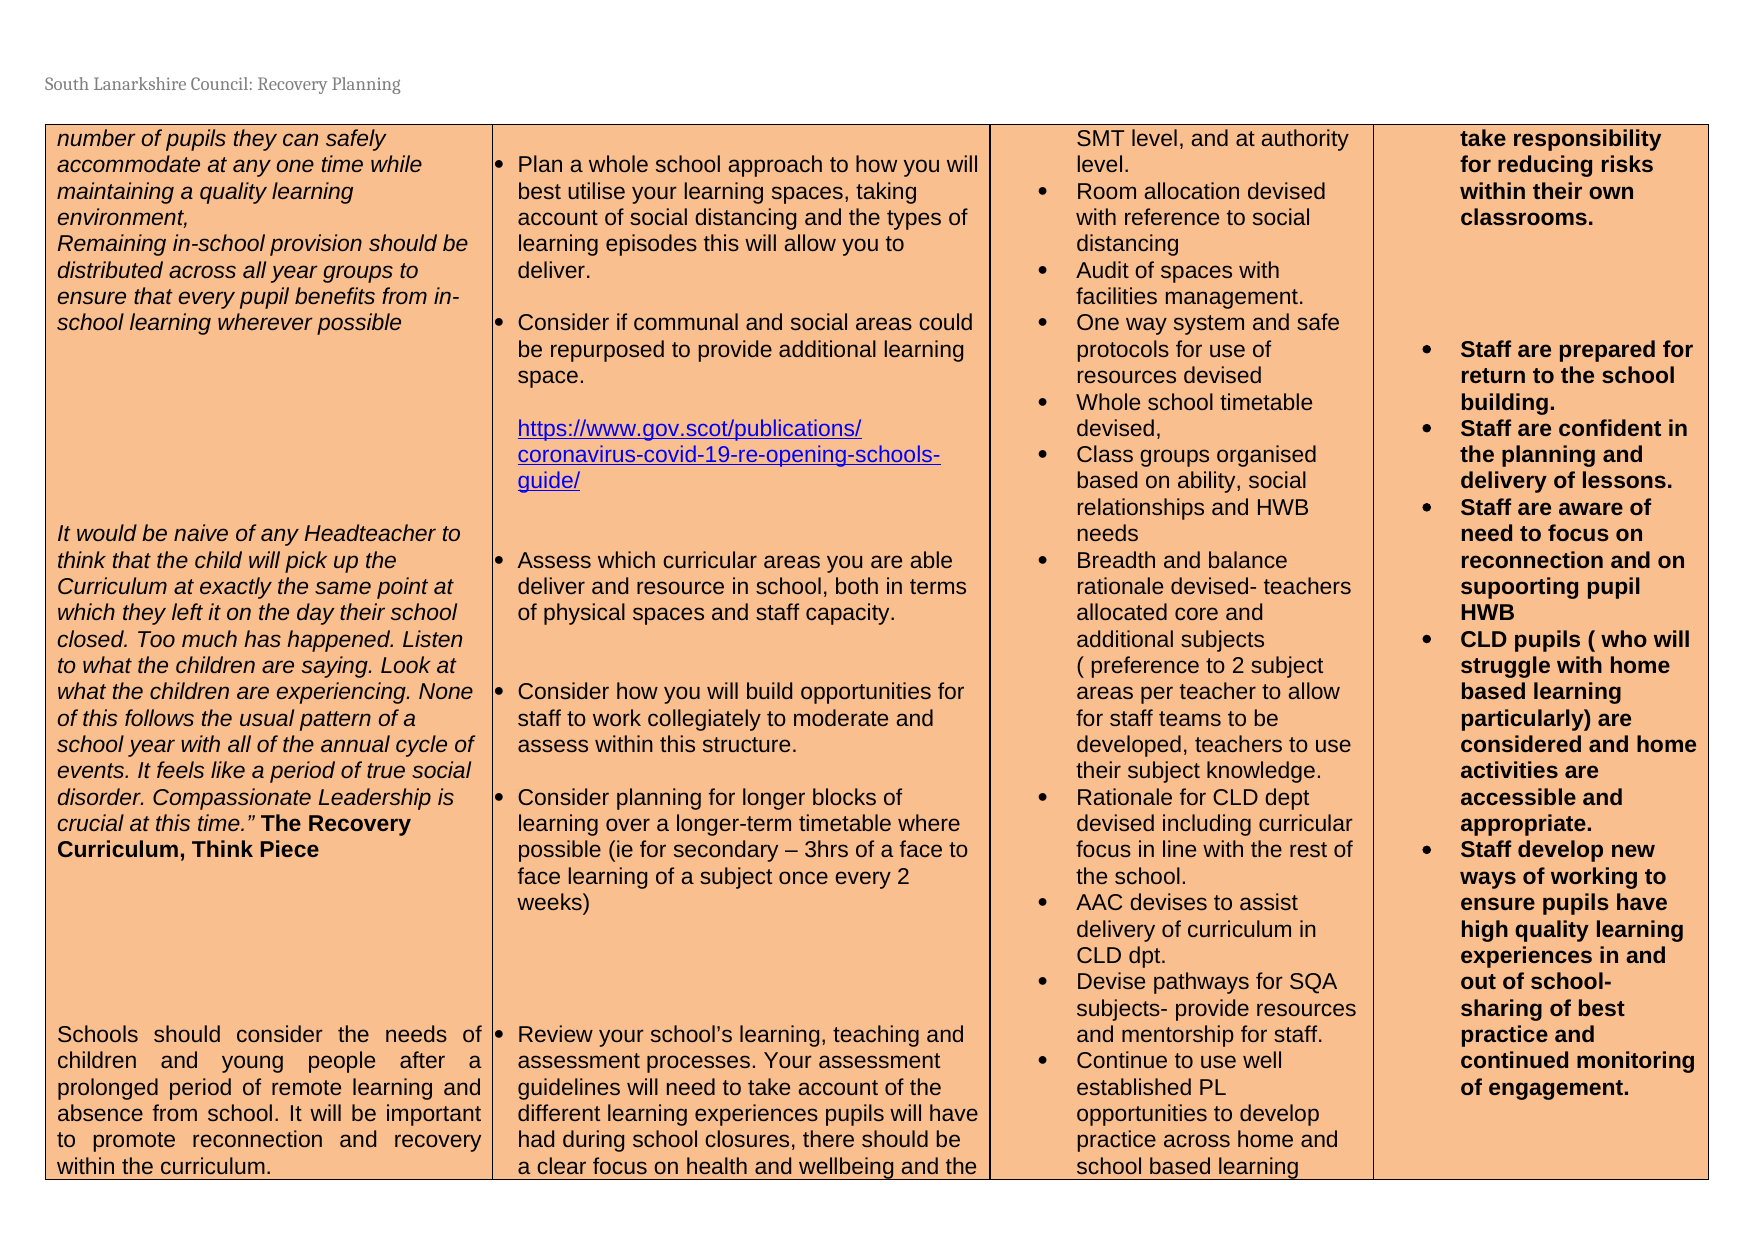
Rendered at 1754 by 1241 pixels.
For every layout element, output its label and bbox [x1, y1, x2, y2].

table_cell [493, 125, 989, 1179]
table_cell [46, 125, 492, 1179]
table_cell [991, 125, 1373, 1179]
table_cell [1374, 125, 1708, 1179]
